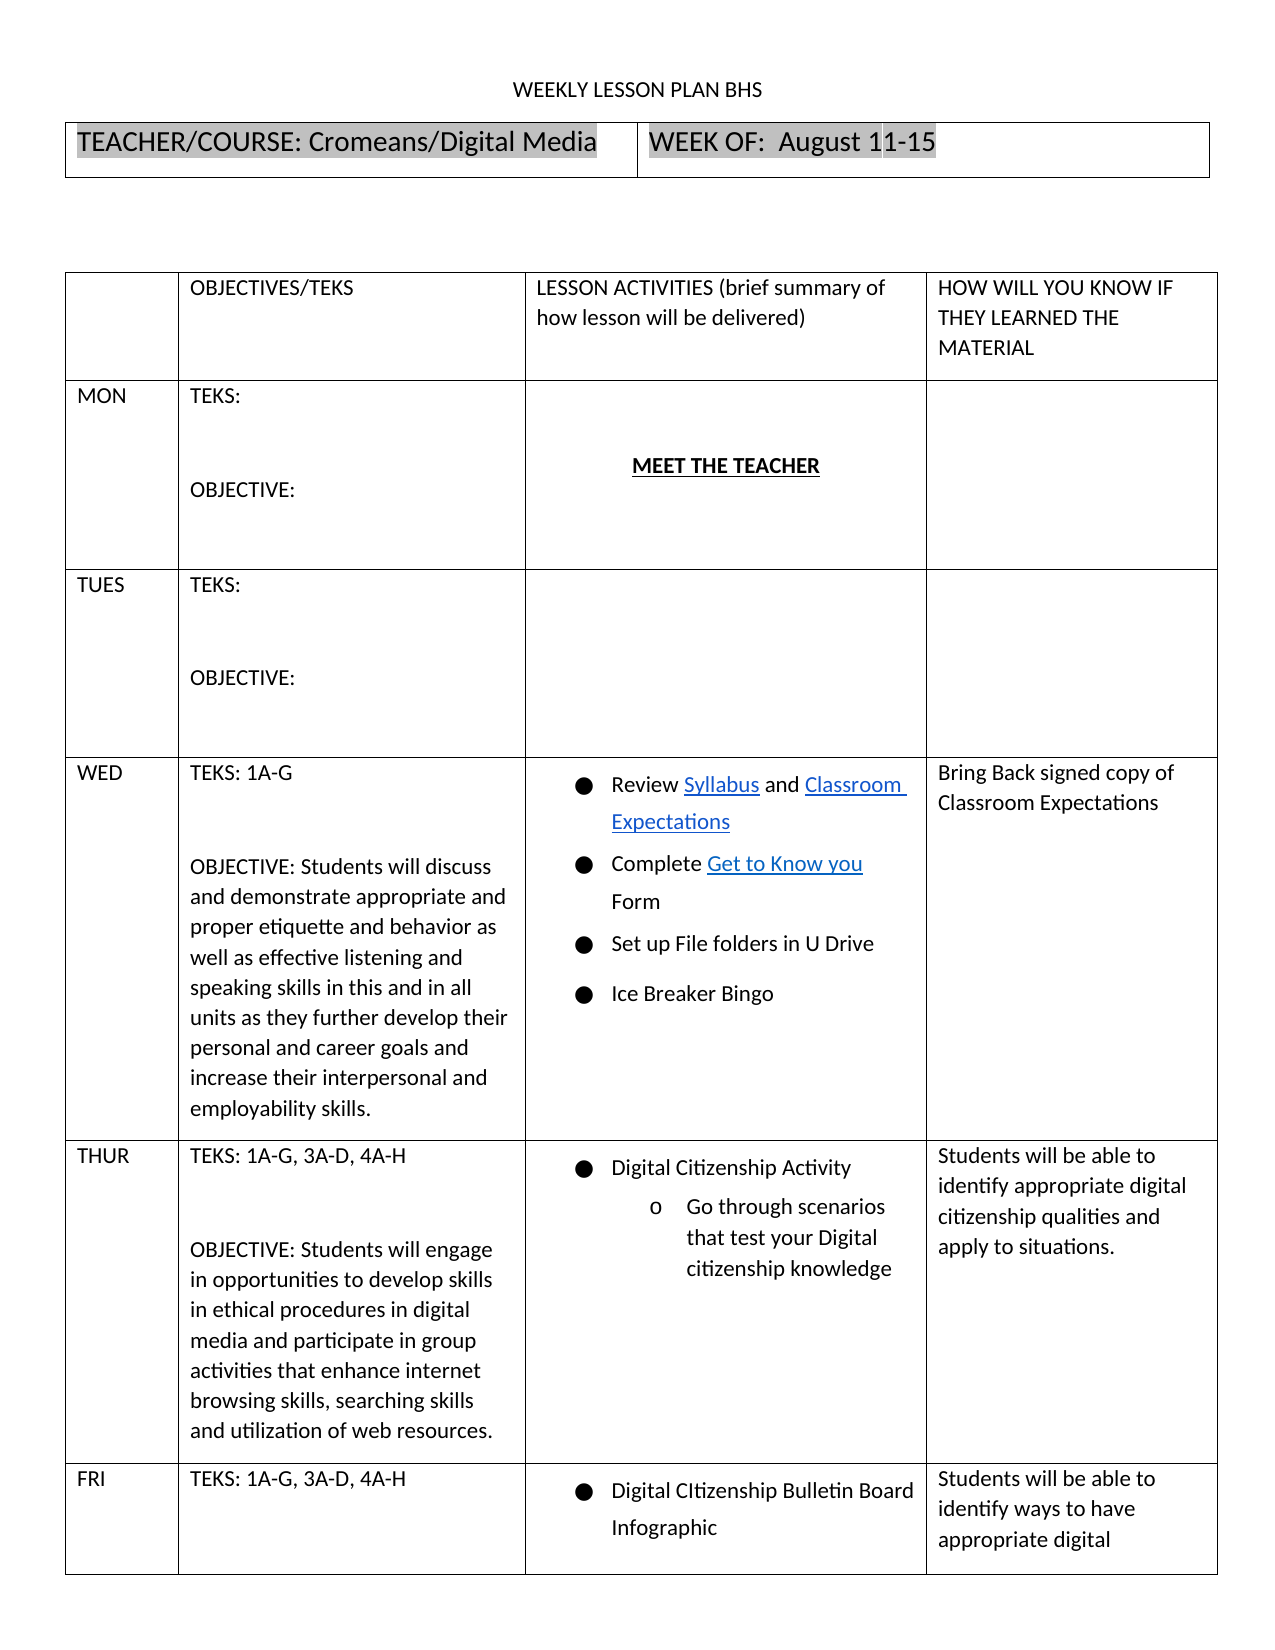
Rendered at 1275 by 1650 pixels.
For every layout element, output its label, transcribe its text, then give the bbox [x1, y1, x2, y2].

table_cell [526, 570, 926, 757]
table_cell Bring Back signed copy of Classroom Expectations [927, 758, 1217, 1140]
table_header TEACHER/COURSE: Cromeans/Digital Media [66, 123, 637, 177]
table_cell THUR [66, 1141, 178, 1463]
table_header LESSON ACTIVITIES (brief summary of how lesson will be delivered) [526, 273, 926, 380]
table_cell TEKS: OBJECTIVE: [179, 570, 525, 757]
table_header HOW WILL YOU KNOW IF THEY LEARNED THE MATERIAL [927, 273, 1217, 380]
table_cell MEET THE TEACHER [526, 381, 926, 569]
table_cell [927, 570, 1217, 757]
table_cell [179, 1464, 525, 1574]
table_header WEEK OF: August 11-15 [638, 123, 1209, 177]
table_cell Students will be able to identify appropriate digital citizenship qualities and apply to situations. [927, 1141, 1217, 1463]
text WEEKLY LESSON PLAN BHS [75, 75, 1200, 103]
table_header OBJECTIVES/TEKS [179, 273, 525, 380]
table_cell MON [66, 381, 178, 569]
table_cell [927, 381, 1217, 569]
table_cell TEKS: OBJECTIVE: [179, 381, 525, 569]
table_cell TEKS: 1A-G OBJECTIVE: Students will discuss and demonstrate appropriate and proper etiquette and behavior as well as effective listening and speaking skills in this and in all units as they further develop their personal and career goals and increase their interpersonal and employability skills. [179, 758, 525, 1140]
table_cell FRI [66, 1464, 178, 1574]
table_header [66, 273, 178, 380]
table_cell WED [66, 758, 178, 1140]
table_cell TUES [66, 570, 178, 757]
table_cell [526, 1464, 926, 1574]
table_cell Digital Citizenship Activity Go through scenarios that test your Digital citizenship knowledge [526, 1141, 926, 1463]
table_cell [927, 1464, 1217, 1574]
table_cell Review Syllabus and Classroom Expectations Complete Get to Know you Form Set up File folders in U Drive Ice Breaker Bingo [526, 758, 926, 1140]
